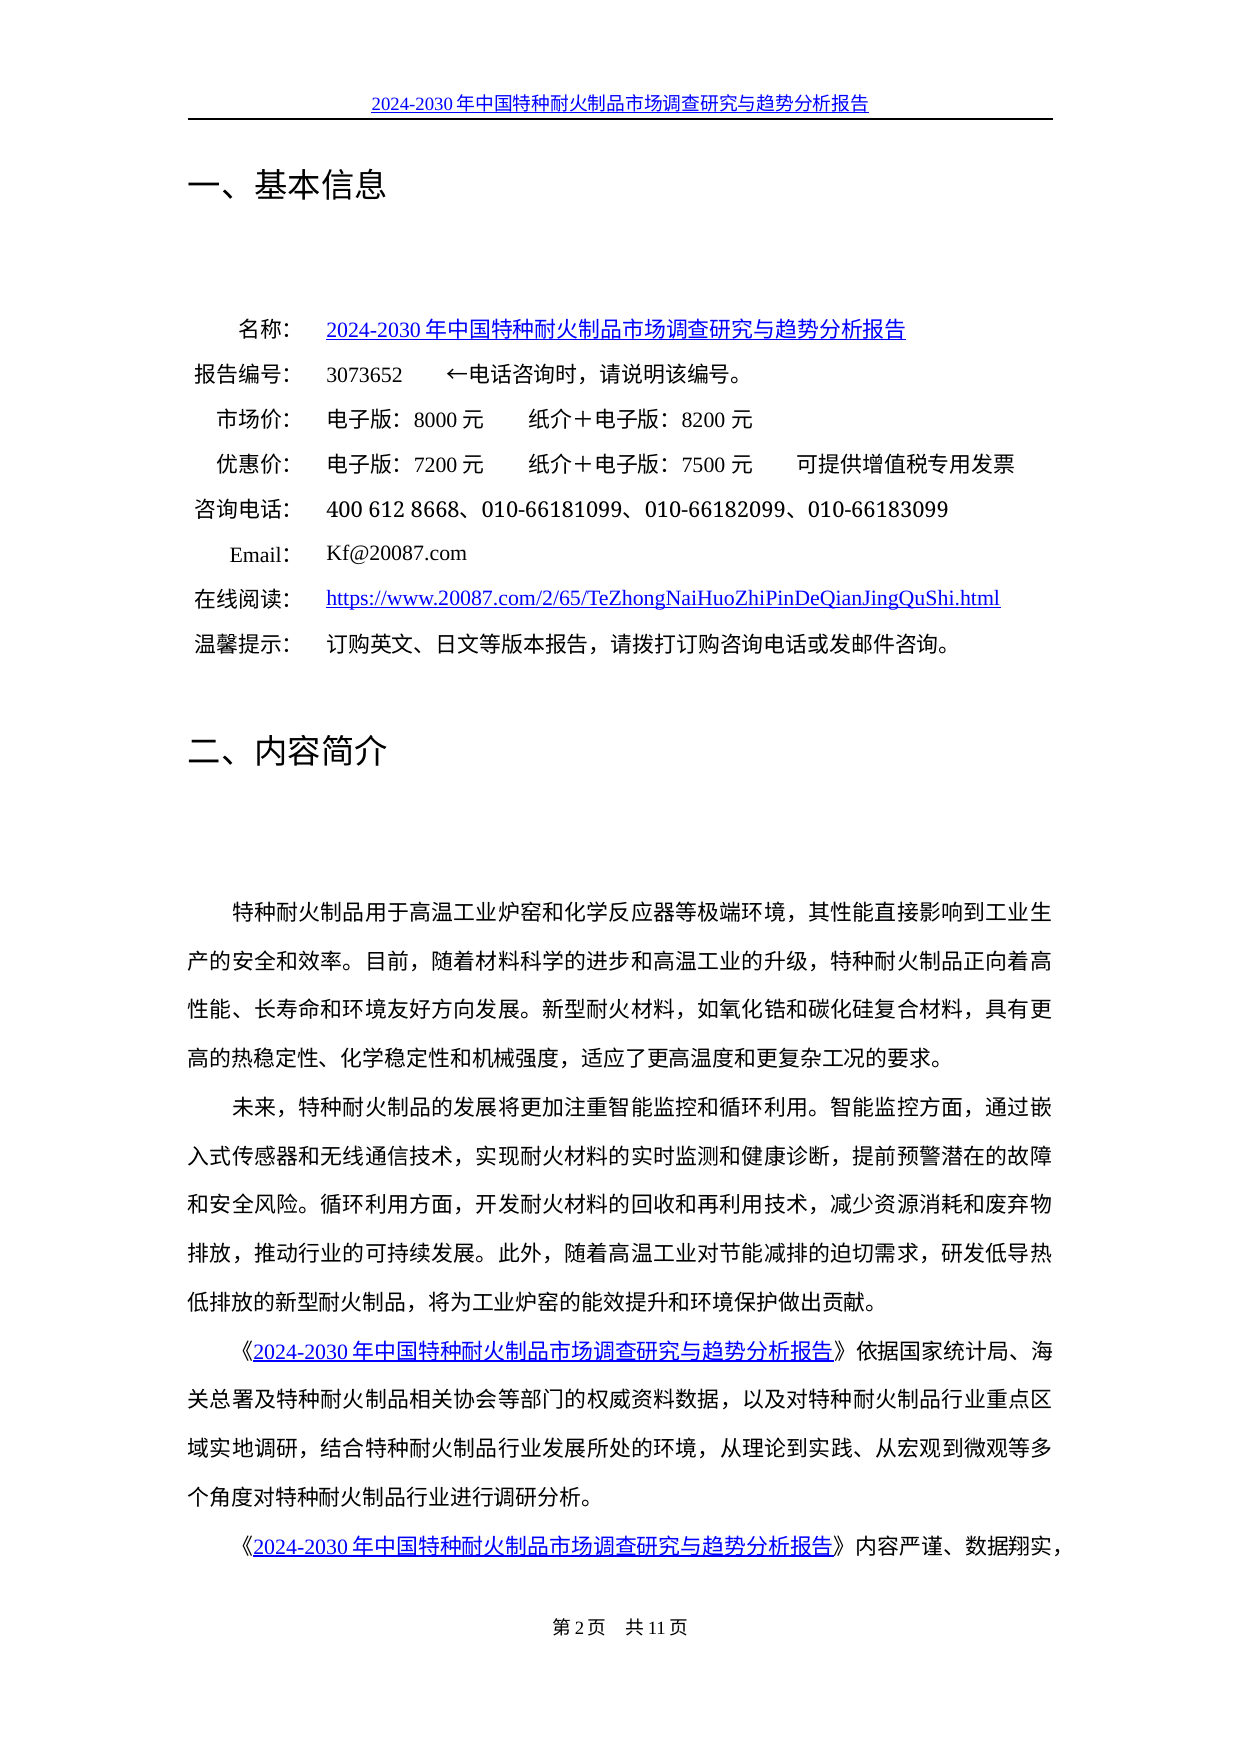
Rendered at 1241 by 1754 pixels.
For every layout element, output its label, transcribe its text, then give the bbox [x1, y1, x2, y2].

table_cell 优惠价： [167, 447, 315, 492]
table_cell 报告编号： [167, 357, 315, 402]
table_cell 咨询电话： [167, 492, 315, 537]
table_cell 电子版：7200 元 纸介＋电子版：7500 元 可提供增值税专用发票 [315, 447, 1073, 492]
table_cell Email： [167, 537, 315, 582]
table_cell 电子版：8000 元 纸介＋电子版：8200 元 [315, 402, 1073, 447]
table_cell 市场价： [167, 402, 315, 447]
table_cell [315, 582, 1073, 627]
title 二、内容简介 [187, 717, 1053, 782]
table_cell 400 612 8668、010-66181099、010-66182099、010-66183099 [315, 492, 1073, 537]
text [187, 894, 1053, 1561]
table_cell 3073652 ←电话咨询时，请说明该编号。 [315, 357, 1073, 402]
table_header 2024-2030年中国特种耐火制品市场调查研究与趋势分析报告 [315, 312, 1073, 357]
table_header 名称： [167, 312, 315, 357]
table_cell 订购英文、日文等版本报告，请拨打订购咨询电话或发邮件咨询。 [315, 627, 1073, 672]
title 一、基本信息 [187, 150, 1053, 215]
table_cell 在线阅读： [167, 582, 315, 627]
table_cell Kf@20087.com [315, 537, 1073, 582]
table_cell 温馨提示： [167, 627, 315, 672]
